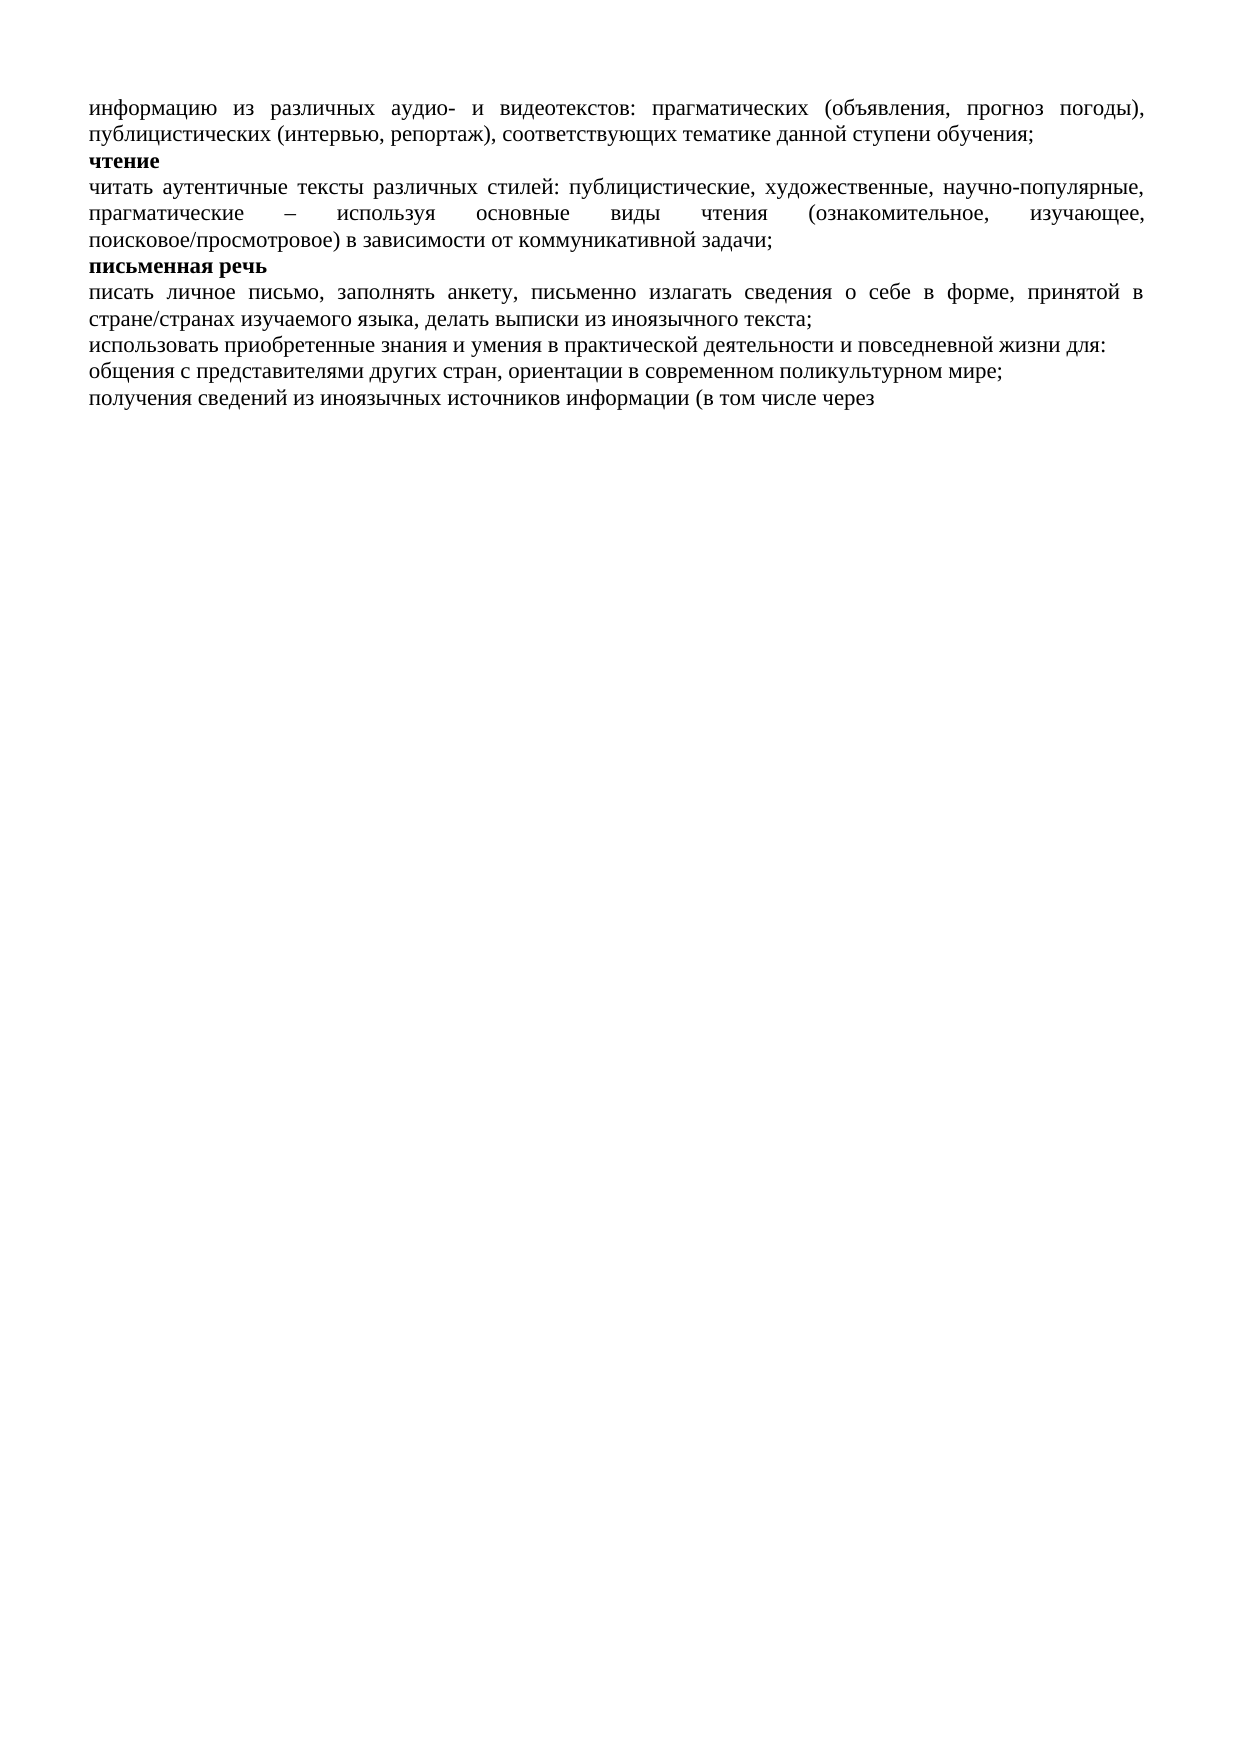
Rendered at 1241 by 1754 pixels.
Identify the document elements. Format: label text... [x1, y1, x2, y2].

text чтение [89, 147, 1146, 173]
text читать аутентичные тексты различных стилей: публицистические, художественные, научно-популярные, прагматические – используя основные виды чтения (ознакомительное, изучающее, поисковое/просмотровое) в зависимости от коммуникативной задачи; [89, 173, 1146, 252]
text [89, 94, 1146, 147]
text получения сведений из иноязычных источников информации (в том числе через [89, 384, 1146, 410]
text письменная речь [89, 252, 1146, 278]
text использовать приобретенные знания и умения в практической деятельности и повседневной жизни для: [89, 331, 1146, 357]
text писать личное письмо, заполнять анкету, письменно излагать сведения о себе в форме, принятой в стране/странах изучаемого языка, делать выписки из иноязычного текста; [89, 278, 1146, 331]
text общения с представителями других стран, ориентации в современном поликультурном мире; [89, 357, 1146, 384]
